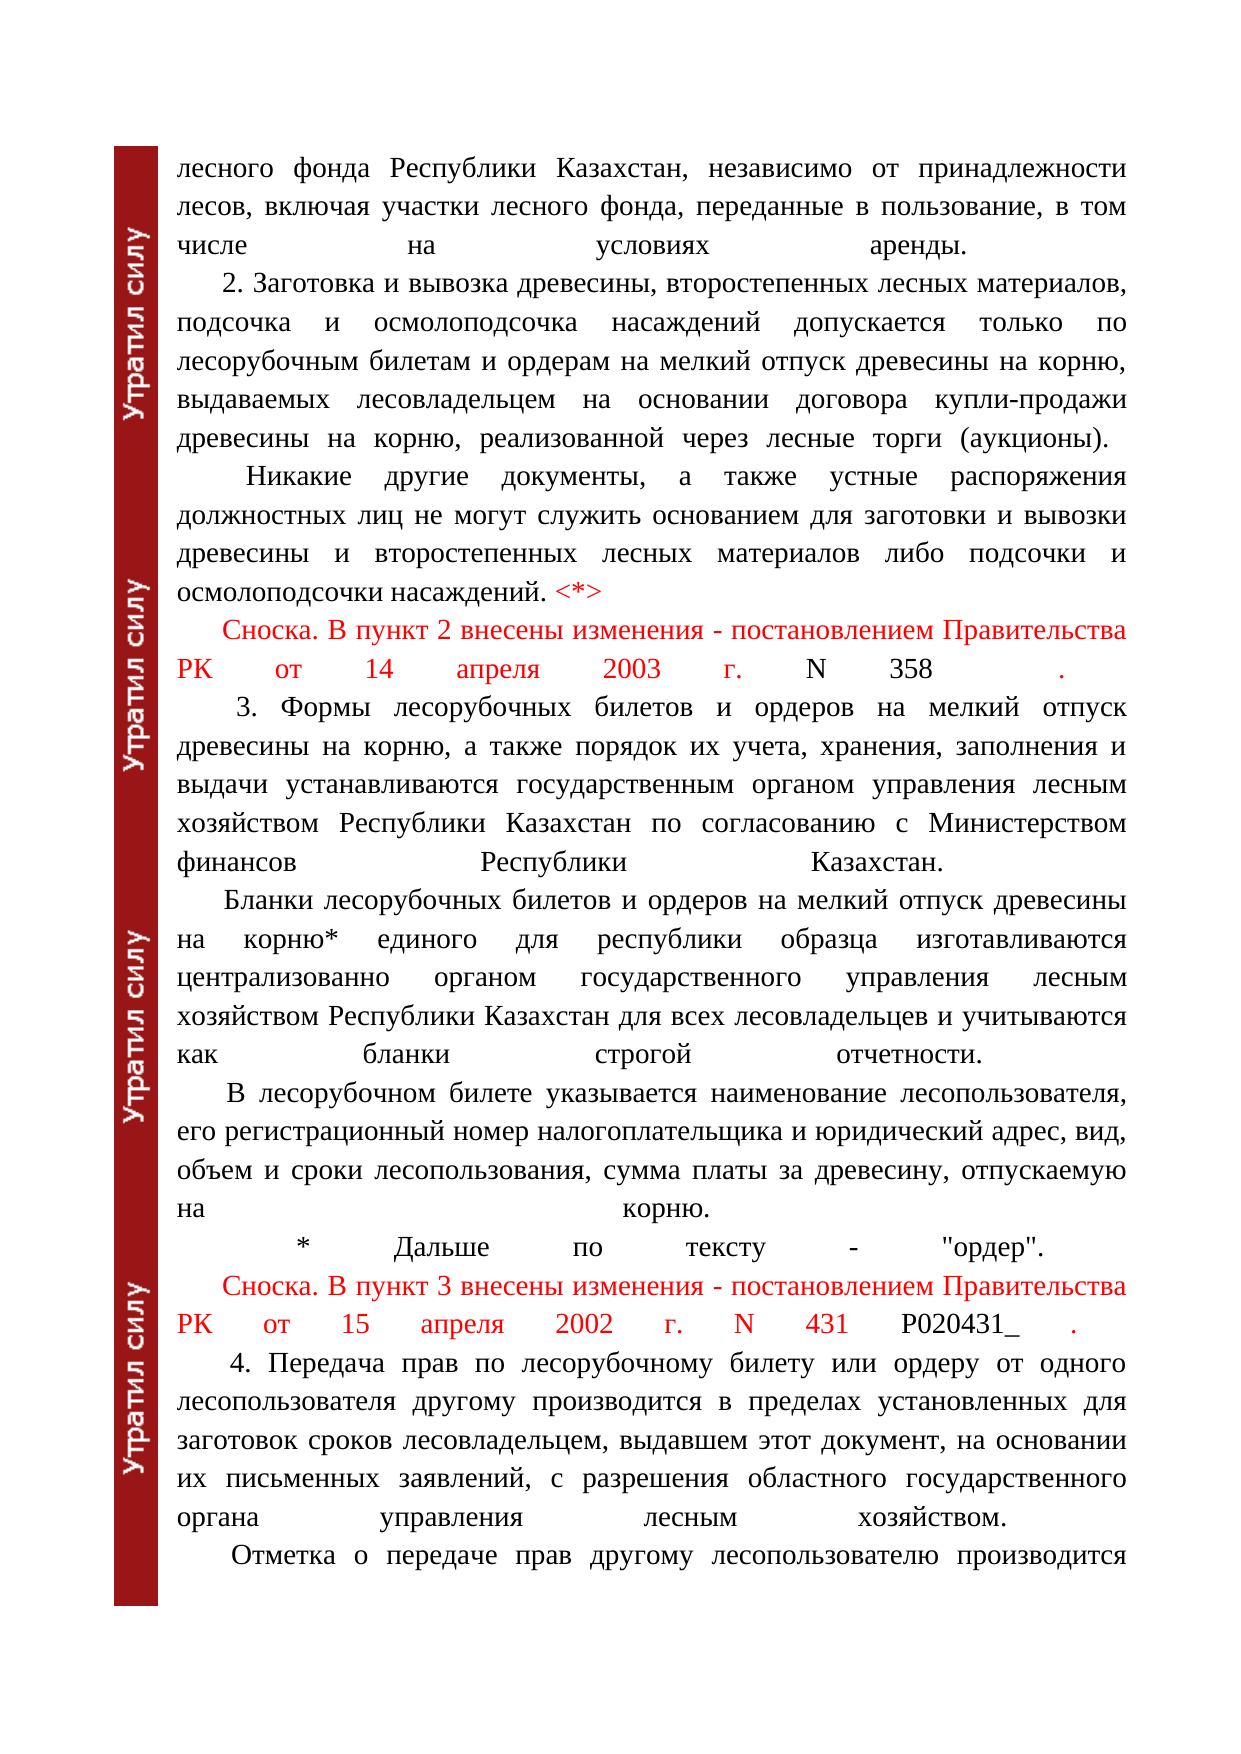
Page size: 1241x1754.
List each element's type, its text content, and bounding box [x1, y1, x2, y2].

picture [114, 146, 158, 150]
picture [114, 1571, 158, 1606]
picture [114, 607, 158, 612]
